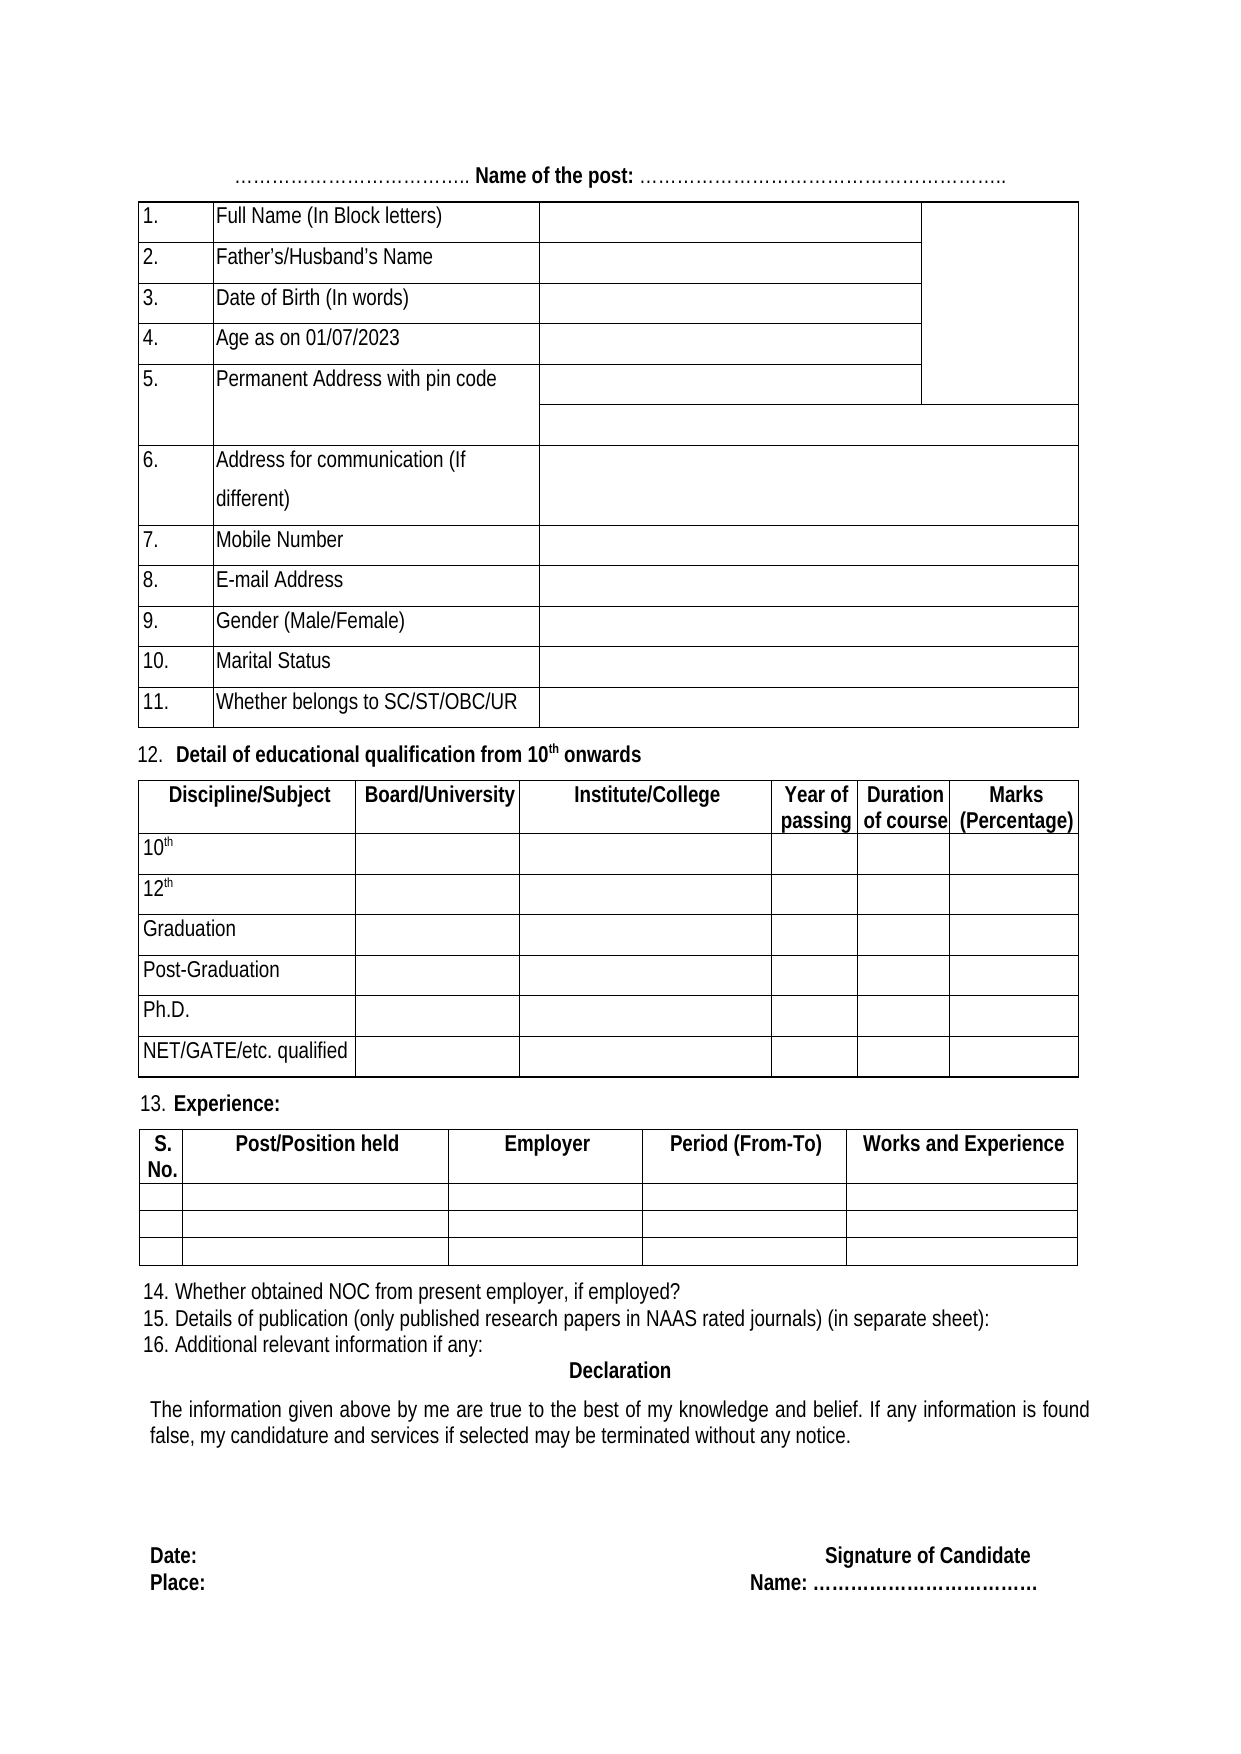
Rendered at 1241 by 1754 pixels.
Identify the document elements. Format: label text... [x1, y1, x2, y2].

table_cell E-mail Address [214, 566, 539, 606]
table_cell [183, 1211, 448, 1237]
text The information given above by me are true to the best of my knowledge and belief. If any information is found false, my candidature and services if selected may be terminated without any notice. [150, 1396, 1090, 1449]
table_cell [772, 996, 857, 1036]
table_cell Father’s/Husband’s Name [214, 243, 539, 282]
table_cell [520, 996, 771, 1036]
table_cell Age as on 01/07/2023 [214, 324, 539, 363]
table_cell Address for communication (If different) [214, 446, 539, 524]
table_cell [643, 1238, 846, 1265]
table_cell [449, 1184, 642, 1210]
table_cell [139, 688, 213, 727]
list Detail of educational qualification from 10th onwards [137, 741, 1090, 767]
table_header Works and Experience [847, 1130, 1077, 1182]
list Additional relevant information if any: [143, 1331, 1090, 1357]
table_cell [139, 526, 213, 565]
table_cell [540, 243, 921, 282]
table_cell [847, 1238, 1077, 1265]
table_cell [139, 566, 213, 606]
table_cell [540, 284, 921, 323]
table_cell [540, 607, 1078, 646]
table_cell [643, 1184, 846, 1210]
table_header Discipline/Subject [139, 781, 355, 833]
table_cell [858, 996, 949, 1036]
table_header Board/University [356, 781, 519, 833]
table_cell [540, 324, 921, 363]
table_cell [356, 915, 519, 955]
table_cell [139, 284, 213, 323]
table_cell [356, 956, 519, 995]
text Date: Signature of Candidate [150, 1542, 1090, 1569]
table_cell [540, 688, 1078, 727]
table_cell Gender (Male/Female) [214, 607, 539, 646]
text Place: Name: ……………………………… [150, 1569, 1090, 1595]
table_cell 10th [139, 834, 355, 874]
table_cell [858, 875, 949, 914]
table_cell [520, 956, 771, 995]
table_cell [520, 1037, 771, 1076]
table_cell [139, 607, 213, 646]
table_header Period (From-To) [643, 1130, 846, 1182]
table_cell [139, 647, 213, 687]
table_cell [520, 875, 771, 914]
table_cell [356, 834, 519, 874]
table_cell [356, 875, 519, 914]
table_cell [858, 1037, 949, 1076]
table_cell [950, 915, 1078, 955]
table_header [139, 203, 213, 242]
table_cell Ph.D. [139, 996, 355, 1036]
table_cell [139, 324, 213, 363]
table_cell [540, 365, 921, 404]
list Details of publication (only published research papers in NAAS rated journals) (in separate sheet): [143, 1304, 1090, 1331]
table_header Post/Position held [183, 1130, 448, 1182]
table_cell [772, 1037, 857, 1076]
table_cell [540, 526, 1078, 565]
text ……………………………….. Name of the post: ………………………………………………….. [150, 162, 1090, 189]
table_header Institute/College [520, 781, 771, 833]
table_cell [520, 834, 771, 874]
table_header [540, 203, 921, 242]
table_cell [140, 1184, 182, 1210]
table_cell [950, 996, 1078, 1036]
list Experience: [140, 1090, 1090, 1116]
table_cell [139, 243, 213, 282]
table_header [922, 203, 1078, 404]
table_cell [540, 405, 1078, 444]
table_cell Permanent Address with pin code [214, 365, 539, 444]
table_cell [950, 875, 1078, 914]
table_cell [950, 834, 1078, 874]
table_cell Marital Status [214, 647, 539, 687]
table_cell [540, 446, 1078, 524]
table_cell Graduation [139, 915, 355, 955]
table_cell [449, 1238, 642, 1265]
table_cell [643, 1211, 846, 1237]
table_cell [139, 365, 213, 444]
table_cell [772, 956, 857, 995]
table_header Full Name (In Block letters) [214, 203, 539, 242]
table_cell [140, 1238, 182, 1265]
table_cell [140, 1211, 182, 1237]
table_cell [356, 1037, 519, 1076]
table_header Duration of course [858, 781, 949, 833]
table_header S. No. [140, 1130, 182, 1182]
table_cell 12th [139, 875, 355, 914]
table_cell [847, 1184, 1077, 1210]
table_cell Whether belongs to SC/ST/OBC/UR [214, 688, 539, 727]
table_cell [950, 956, 1078, 995]
table_cell [772, 875, 857, 914]
table_cell [858, 834, 949, 874]
table_cell [950, 1037, 1078, 1076]
table_header Employer [449, 1130, 642, 1182]
table_cell [772, 915, 857, 955]
table_cell [858, 915, 949, 955]
table_cell Date of Birth (In words) [214, 284, 539, 323]
table_cell [772, 834, 857, 874]
list Whether obtained NOC from present employer, if employed? [143, 1278, 1090, 1304]
table_cell [540, 647, 1078, 687]
table_cell [449, 1211, 642, 1237]
table_cell [356, 996, 519, 1036]
table_cell [540, 566, 1078, 606]
table_header Marks (Percentage) [950, 781, 1078, 833]
table_cell Mobile Number [214, 526, 539, 565]
table_cell [139, 446, 213, 524]
table_cell Post-Graduation [139, 956, 355, 995]
table_cell [183, 1238, 448, 1265]
table_cell NET/GATE/etc. qualified [139, 1037, 355, 1076]
table_cell [847, 1211, 1077, 1237]
list Declaration [150, 1357, 1090, 1384]
table_cell [858, 956, 949, 995]
table_header Year of passing [772, 781, 857, 833]
table_cell [520, 915, 771, 955]
table_cell [183, 1184, 448, 1210]
